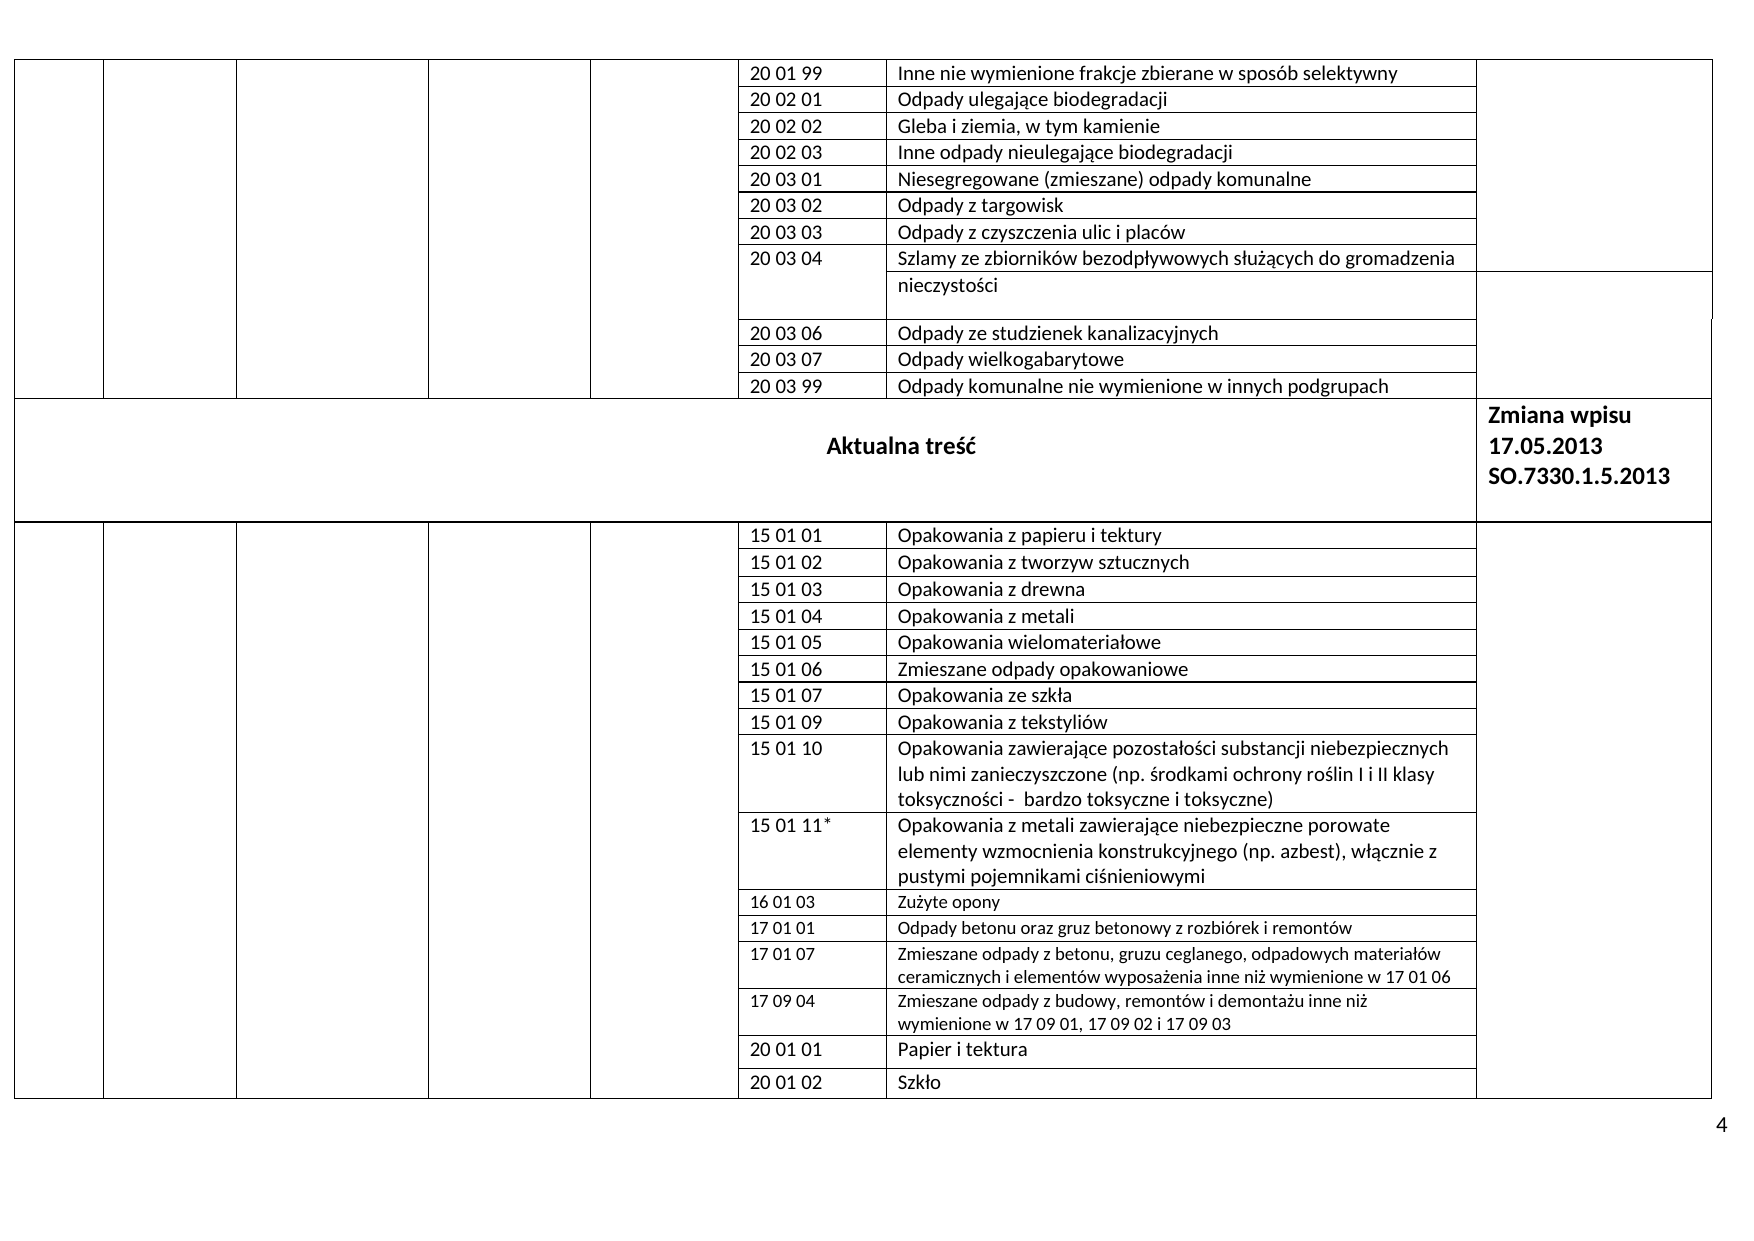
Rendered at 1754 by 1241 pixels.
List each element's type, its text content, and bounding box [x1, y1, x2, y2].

table_cell Odpady komunalne nie wymienione w innych podgrupach [887, 373, 1476, 398]
table_cell 15 01 03 [739, 577, 886, 602]
table_cell 20 01 02 [739, 1069, 886, 1098]
table_cell Opakowania z drewna [887, 577, 1476, 602]
table_cell Odpady z targowisk [887, 193, 1476, 218]
table_cell 20 03 03 [739, 219, 886, 244]
table_cell Zmiana wpisu 17.05.2013 SO.7330.1.5.2013 [1477, 399, 1711, 521]
table_cell [1477, 319, 1711, 398]
table_cell 17 09 04 [739, 989, 886, 1035]
table_cell Gleba i ziemia, w tym kamienie [887, 113, 1476, 138]
table_cell [237, 523, 428, 1098]
table_cell Zużyte opony [887, 890, 1476, 915]
table_cell 20 03 06 [739, 320, 886, 345]
table_cell Opakowania z tworzyw sztucznych [887, 549, 1476, 576]
table_cell 20 03 99 [739, 373, 886, 398]
table_cell 15 01 10 [739, 735, 886, 812]
table_cell 15 01 01 [739, 523, 886, 548]
table_cell Odpady wielkogabarytowe [887, 346, 1476, 372]
table_cell Szlamy ze zbiorników bezodpływowych służących do gromadzenia [887, 245, 1476, 271]
table_cell 20 01 99 [739, 60, 886, 86]
table_cell 20 02 02 [739, 113, 886, 138]
table_cell [104, 523, 236, 1098]
table_cell Niesegregowane (zmieszane) odpady komunalne [887, 166, 1476, 191]
table_cell Zmieszane odpady z budowy, remontów i demontażu inne niż wymienione w 17 09 01, 17 09 02 i 17 09 03 [887, 989, 1476, 1035]
table_cell 17 01 01 [739, 916, 886, 941]
table_cell Opakowania wielomateriałowe [887, 630, 1476, 655]
table_cell Opakowania z metali [887, 603, 1476, 628]
table_cell Papier i tektura [887, 1036, 1476, 1068]
table_cell Inne nie wymienione frakcje zbierane w sposób selektywny [887, 60, 1476, 86]
table_cell 15 01 05 [739, 630, 886, 655]
table_cell Odpady z czyszczenia ulic i placów [887, 219, 1476, 244]
table_cell Zmieszane odpady z betonu, gruzu ceglanego, odpadowych materiałów ceramicznych i elementów wyposażenia inne niż wymienione w 17 01 06 [887, 942, 1476, 988]
table_cell Opakowania z tekstyliów [887, 709, 1476, 734]
table_cell Opakowania zawierające pozostałości substancji niebezpiecznych lub nimi zanieczyszczone (np. środkami ochrony roślin I i II klasy toksyczności - bardzo toksyczne i toksyczne) [887, 735, 1476, 812]
table_cell [591, 523, 738, 1098]
table_cell Odpady ze studzienek kanalizacyjnych [887, 320, 1476, 345]
table_cell Szkło [887, 1069, 1476, 1098]
table_cell [429, 523, 590, 1098]
table_cell Opakowania z papieru i tektury [887, 523, 1476, 548]
table_cell 15 01 11* [739, 813, 886, 889]
table_cell 15 01 06 [739, 656, 886, 681]
table_cell 15 01 04 [739, 603, 886, 628]
table_cell Opakowania z metali zawierające niebezpieczne porowate elementy wzmocnienia konstrukcyjnego (np. azbest), włącznie z pustymi pojemnikami ciśnieniowymi [887, 813, 1476, 889]
table_cell 16 01 03 [739, 890, 886, 915]
table_cell [15, 523, 103, 1098]
table_cell 20 02 03 [739, 140, 886, 165]
table_cell Zmieszane odpady opakowaniowe [887, 656, 1476, 681]
table_cell Aktualna treść [15, 399, 1476, 521]
table_cell 20 03 01 [739, 166, 886, 191]
table_cell 15 01 09 [739, 709, 886, 734]
table_cell Inne odpady nieulegające biodegradacji [887, 140, 1476, 165]
table_cell Odpady betonu oraz gruz betonowy z rozbiórek i remontów [887, 916, 1476, 941]
table_cell Odpady ulegające biodegradacji [887, 87, 1476, 112]
table_cell 15 01 02 [739, 549, 886, 576]
table_cell 20 03 02 [739, 193, 886, 218]
table_cell 20 03 07 [739, 346, 886, 372]
table_cell [1477, 272, 1712, 319]
table_cell [1477, 523, 1711, 1098]
table_cell nieczystości [887, 272, 1476, 319]
table_cell 20 01 01 [739, 1036, 886, 1068]
table_cell 15 01 07 [739, 683, 886, 708]
table_cell Opakowania ze szkła [887, 683, 1476, 708]
table_cell 20 02 01 [739, 87, 886, 112]
table_cell 20 03 04 [739, 245, 886, 319]
table_cell 17 01 07 [739, 942, 886, 988]
